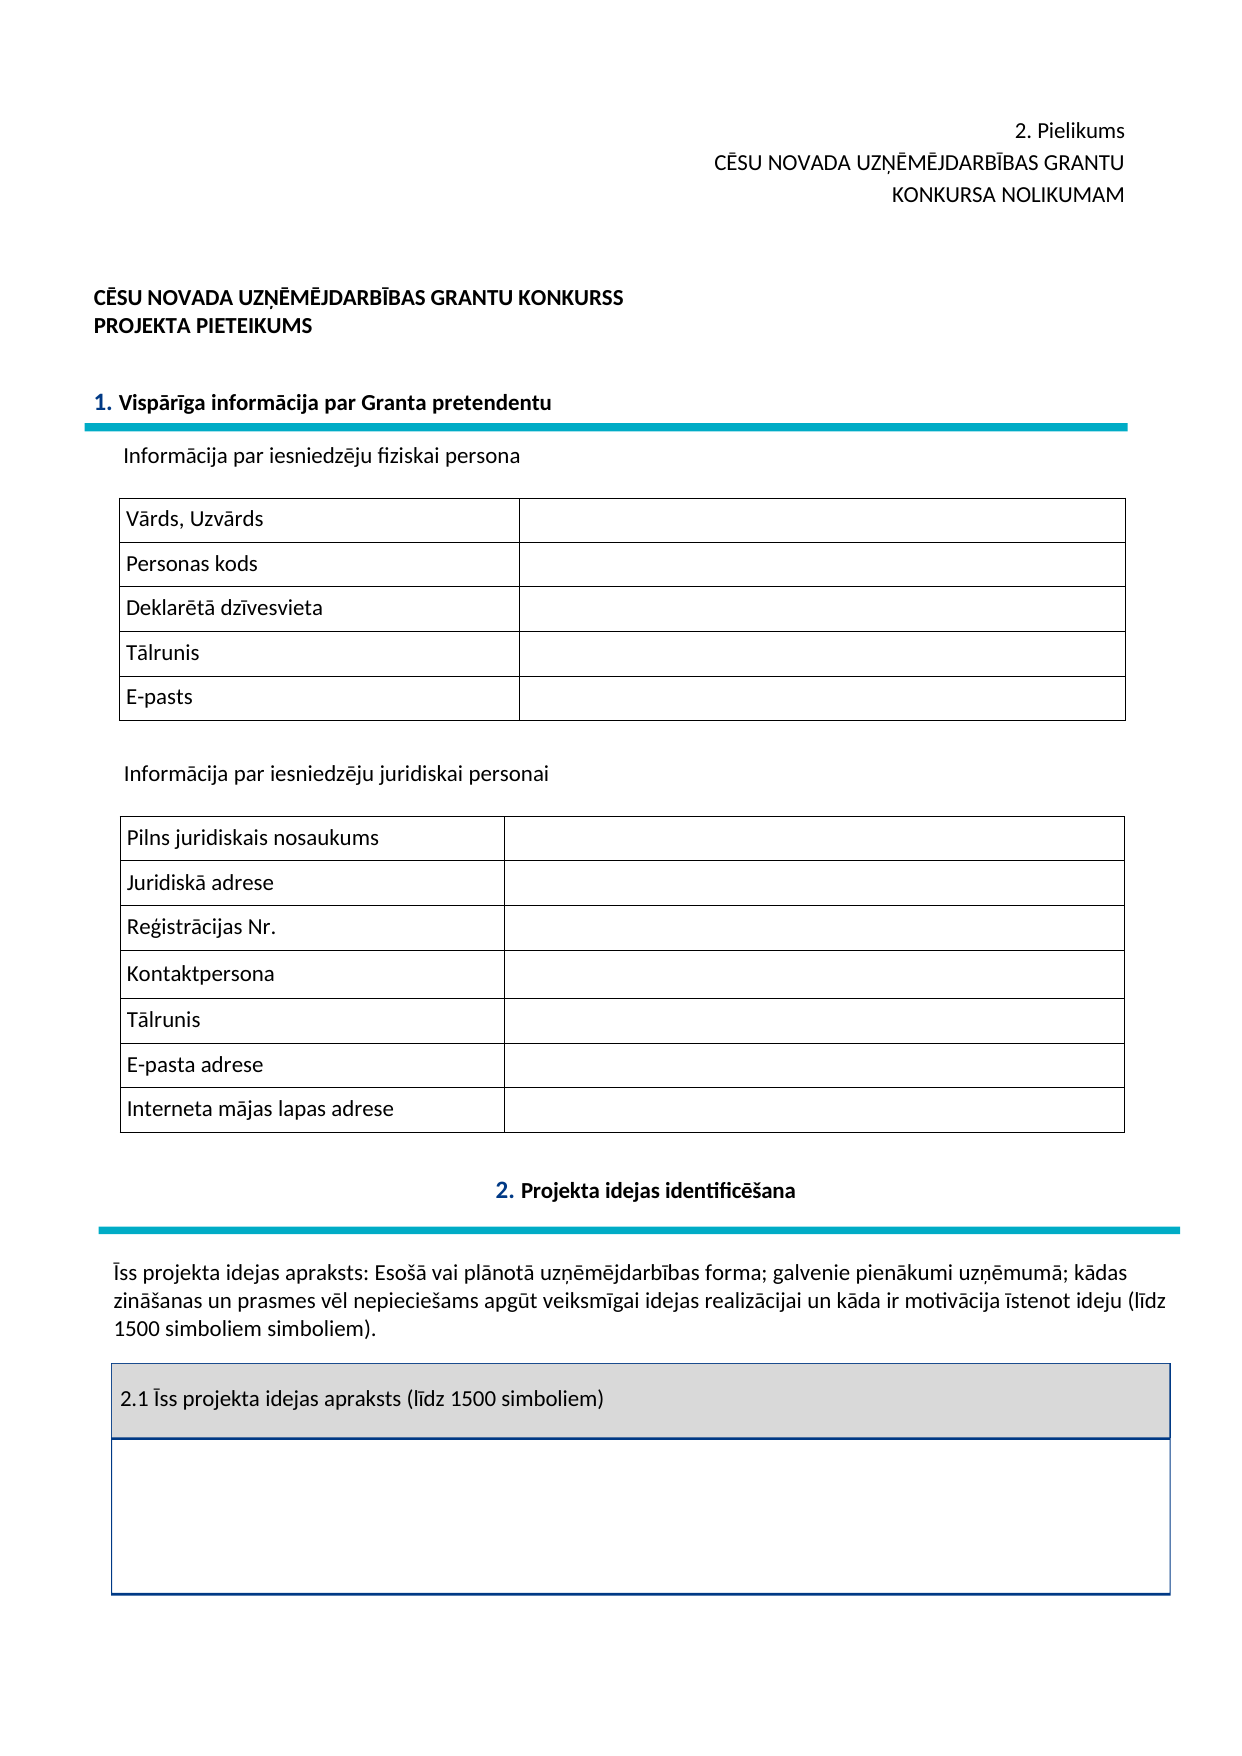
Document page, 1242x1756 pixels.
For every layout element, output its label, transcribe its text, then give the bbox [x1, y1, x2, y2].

table_header Pilns juridiskais nosaukums [121, 817, 504, 860]
text 2. Pielikums [81, 116, 1125, 144]
table_cell E-pasta adrese [121, 1044, 504, 1087]
table_cell Kontaktpersona [121, 951, 504, 998]
text CĒSU NOVADA UZŅĒMĒJDARBĪBAS GRANTU [81, 148, 1124, 176]
table_cell Interneta mājas lapas adrese [121, 1088, 504, 1132]
table_cell [520, 632, 1125, 676]
table_cell [520, 677, 1125, 720]
table_cell [505, 1088, 1124, 1132]
table_cell [505, 906, 1124, 950]
table_cell Deklarētā dzīvesvieta [120, 587, 519, 631]
text KONKURSA NOLIKUMAM [81, 180, 1125, 208]
list Vispārīga informācija par Granta pretendentu [93, 386, 1198, 417]
table_cell Tālrunis [120, 632, 519, 676]
table_header Vārds, Uzvārds [120, 499, 519, 542]
text zināšanas un prasmes vēl nepieciešams apgūt veiksmīgai idejas realizācijai un kāda ir motivācija īstenot ideju (līdz [113, 1286, 1198, 1314]
table_cell Personas kods [120, 543, 519, 586]
table_cell E-pasts [120, 677, 519, 720]
text Īss projekta idejas apraksts: Esošā vai plānotā uzņēmējdarbības forma; galvenie pienākumi uzņēmumā; kādas [113, 1258, 1198, 1286]
text 1500 simboliem simboliem). [113, 1314, 1198, 1342]
table_cell [505, 951, 1124, 998]
text Informācija par iesniedzēju juridiskai personai [124, 759, 1198, 787]
subtitle CĒSU NOVADA UZŅĒMĒJDARBĪBAS GRANTU KONKURSS PROJEKTA PIETEIKUMS [93, 283, 626, 339]
table_cell Tālrunis [121, 999, 504, 1043]
table_cell [520, 587, 1125, 631]
text Informācija par iesniedzēju fiziskai persona [123, 426, 1198, 469]
table_cell Juridiskā adrese [121, 861, 504, 905]
table_header [520, 499, 1125, 542]
table_cell [505, 861, 1124, 905]
table_header [505, 817, 1124, 860]
subtitle Projekta idejas identificēšana [93, 1174, 1198, 1205]
table_cell [505, 1044, 1124, 1087]
table_cell [505, 999, 1124, 1043]
table_cell Reģistrācijas Nr. [121, 906, 504, 950]
table_cell [520, 543, 1125, 586]
